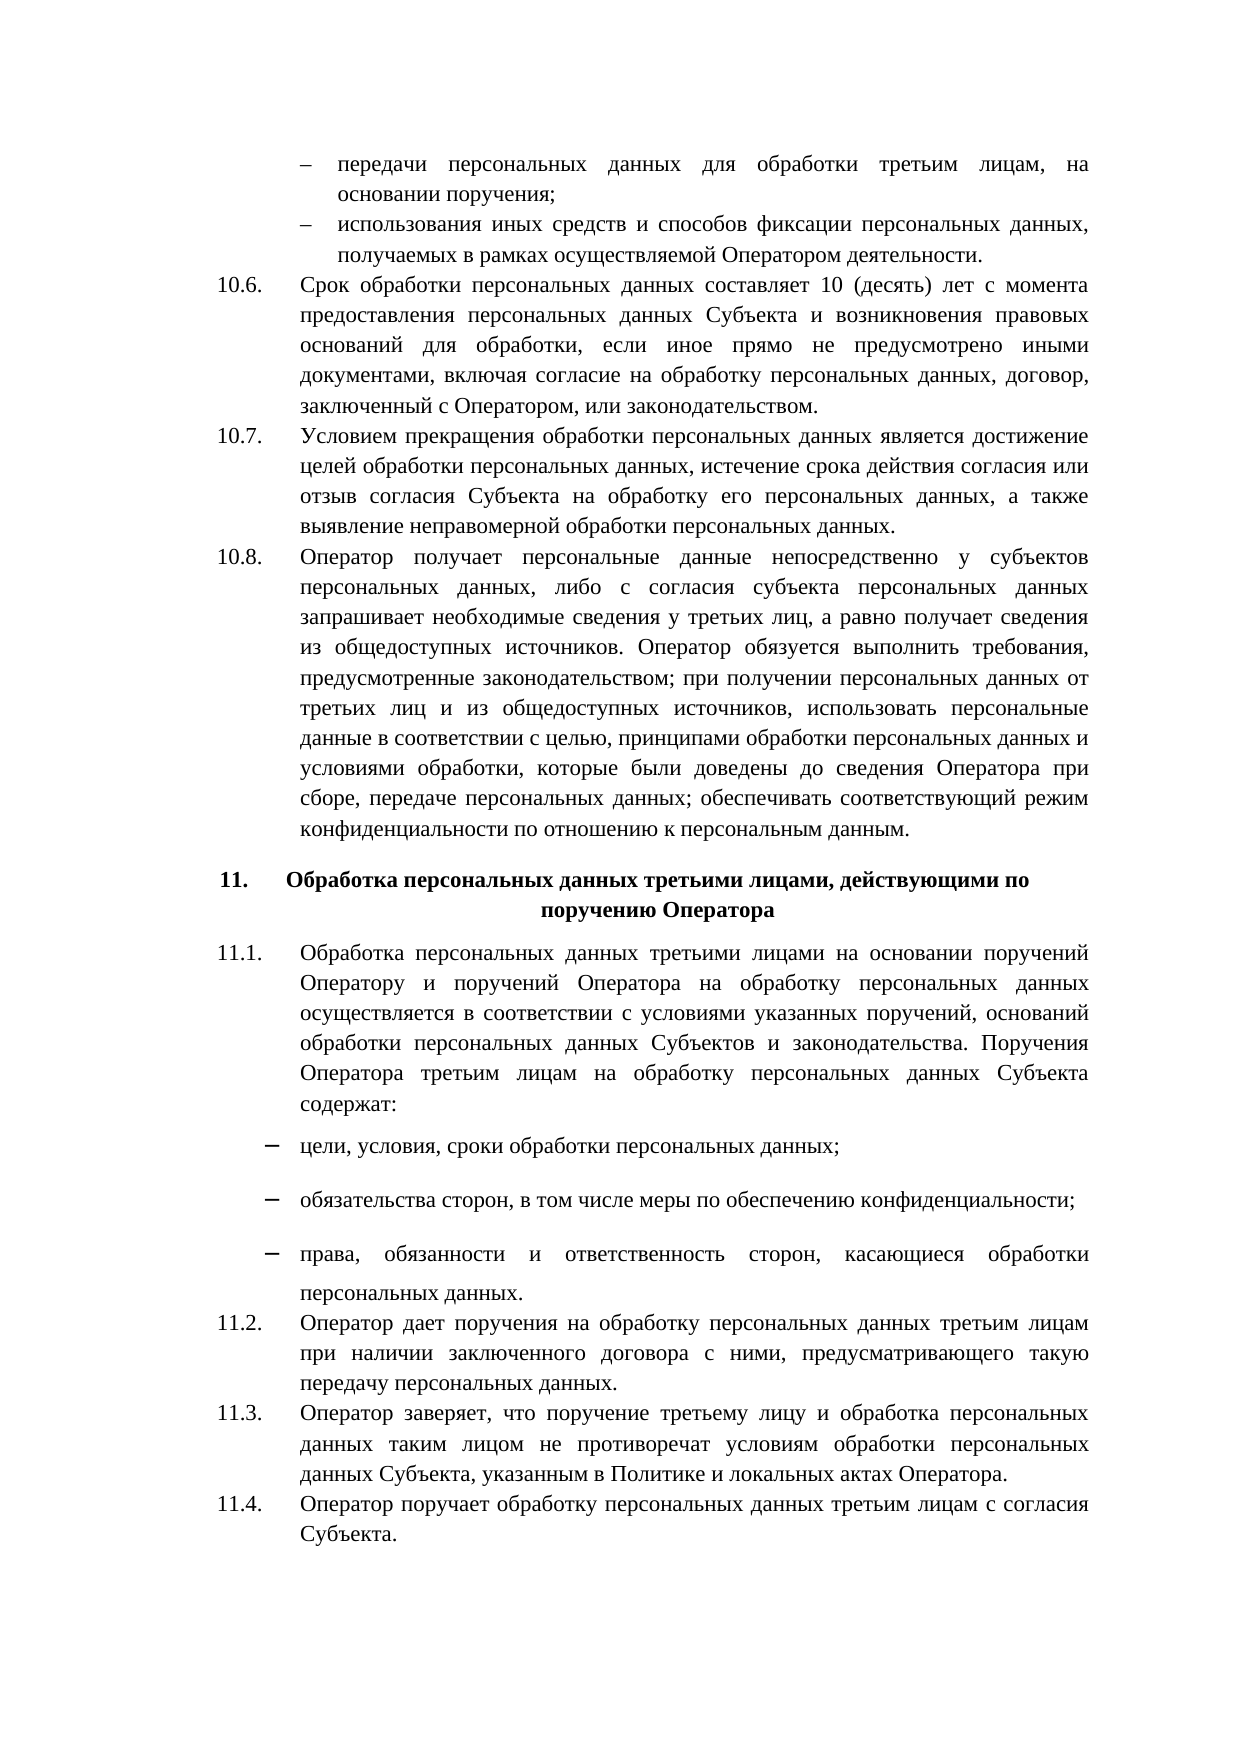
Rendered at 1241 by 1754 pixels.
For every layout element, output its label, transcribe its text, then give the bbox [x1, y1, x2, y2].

list передачи персональных данных для обработки третьим лицам, на основании поручения; [300, 150, 1090, 207]
list использования иных средств и способов фиксации персональных данных, получаемых в рамках осуществляемой Оператором деятельности. [300, 210, 1090, 267]
subtitle Условием прекращения обработки персональных данных является достижение целей обработки персональных данных, истечение срока действия согласия или отзыв согласия Субъекта на обработку его персональных данных, а также выявление неправомерной обработки персональных данных. [262, 422, 1090, 539]
subtitle Обработка персональных данных третьими лицами на основании поручений Оператору и поручений Оператора на обработку персональных данных осуществляется в соответствии с условиями указанных поручений, оснований обработки персональных данных Субъектов и законодательства. Поручения Оператора третьим лицам на обработку персональных данных Субъекта содержат: [262, 938, 1090, 1116]
subtitle Оператор заверяет, что поручение третьему лицу и обработка персональных данных таким лицом не противоречат условиям обработки персональных данных Субъекта, указанным в Политике и локальных актах Оператора. [262, 1399, 1090, 1486]
list обязательства сторон, в том числе меры по обеспечению конфиденциальности; [262, 1174, 1090, 1221]
subtitle Срок обработки персональных данных составляет 10 (десять) лет с момента предоставления персональных данных Субъекта и возникновения правовых оснований для обработки, если иное прямо не предусмотрено иными документами, включая согласие на обработку персональных данных, договор, заключенный с Оператором, или законодательством. [262, 271, 1090, 418]
list права, обязанности и ответственность сторон, касающиеся обработки персональных данных. [262, 1228, 1090, 1305]
list цели, условия, сроки обработки персональных данных; [262, 1120, 1090, 1167]
subtitle Оператор получает персональные данные непосредственно у субъектов персональных данных, либо с согласия субъекта персональных данных запрашивает необходимые сведения у третьих лиц, а равно получает сведения из общедоступных источников. Оператор обязуется выполнить требования, предусмотренные законодательством; при получении персональных данных от третьих лиц и из общедоступных источников, использовать персональные данные в соответствии с целью, принципами обработки персональных данных и условиями обработки, которые были доведены до сведения Оператора при сборе, передаче персональных данных; обеспечивать соответствующий режим конфиденциальности по отношению к персональным данным. [262, 543, 1090, 841]
subtitle Обработка персональных данных третьими лицами, действующими по поручению Оператора [187, 866, 1090, 922]
subtitle Оператор дает поручения на обработку персональных данных третьим лицам при наличии заключенного договора с ними, предусматривающего такую передачу персональных данных. [262, 1309, 1090, 1396]
subtitle Оператор поручает обработку персональных данных третьим лицам с согласия Субъекта. [262, 1490, 1090, 1547]
